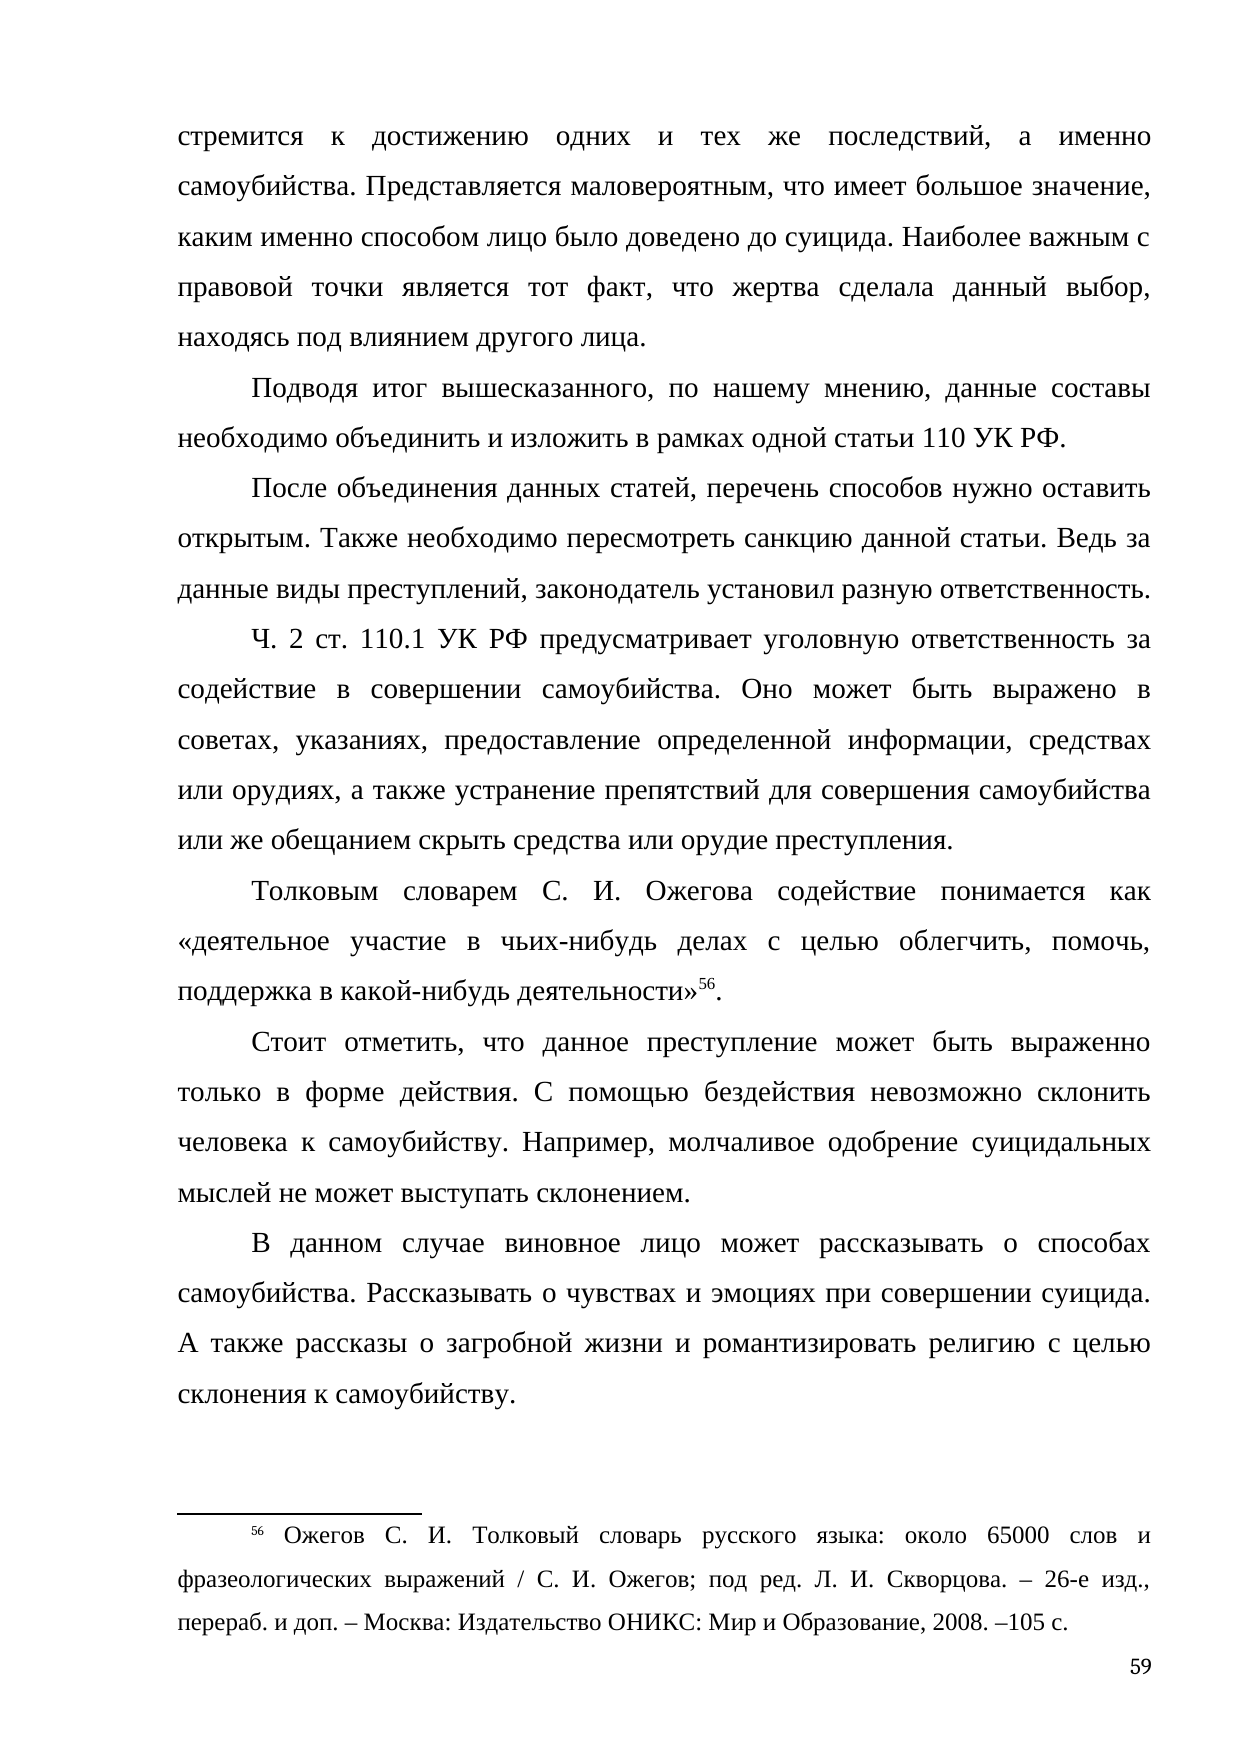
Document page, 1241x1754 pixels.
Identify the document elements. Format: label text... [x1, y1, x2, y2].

text Ч. 2 ст. 110.1 УК РФ предусматривает уголовную ответственность за содействие в совершении самоубийства. Оно может быть выражено в советах, указаниях, предоставление определенной информации, средствах или орудиях, а также устранение препятствий для совершения самоубийства или же обещанием скрыть средства или орудие преступления. [177, 621, 1152, 856]
text После объединения данных статей, перечень способов нужно оставить открытым. Также необходимо пересмотреть санкцию данной статьи. Ведь за данные виды преступлений, законодатель установил разную ответственность. [177, 470, 1152, 604]
text Стоит отметить, что данное преступление может быть выраженно только в форме действия. С помощью бездействия невозможно склонить человека к самоубийству. Например, молчаливое одобрение суицидальных мыслей не может выступать склонением. [177, 1024, 1152, 1208]
text Толковым словарем С. И. Ожегова содействие понимается как «деятельное участие в чьих-нибудь делах с целью облегчить, помочь, поддержка в какой-нибудь деятельности». [177, 873, 1152, 1007]
text В данном случае виновное лицо может рассказывать о способах самоубийства. Рассказывать о чувствах и эмоциях при совершении суицида. А также рассказы о загробной жизни и романтизировать религию с целью склонения к самоубийству. [177, 1225, 1152, 1409]
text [177, 118, 1152, 353]
text Подводя итог вышесказанного, по нашему мнению, данные составы необходимо объединить и изложить в рамках одной статьи 110 УК РФ. [177, 370, 1152, 453]
